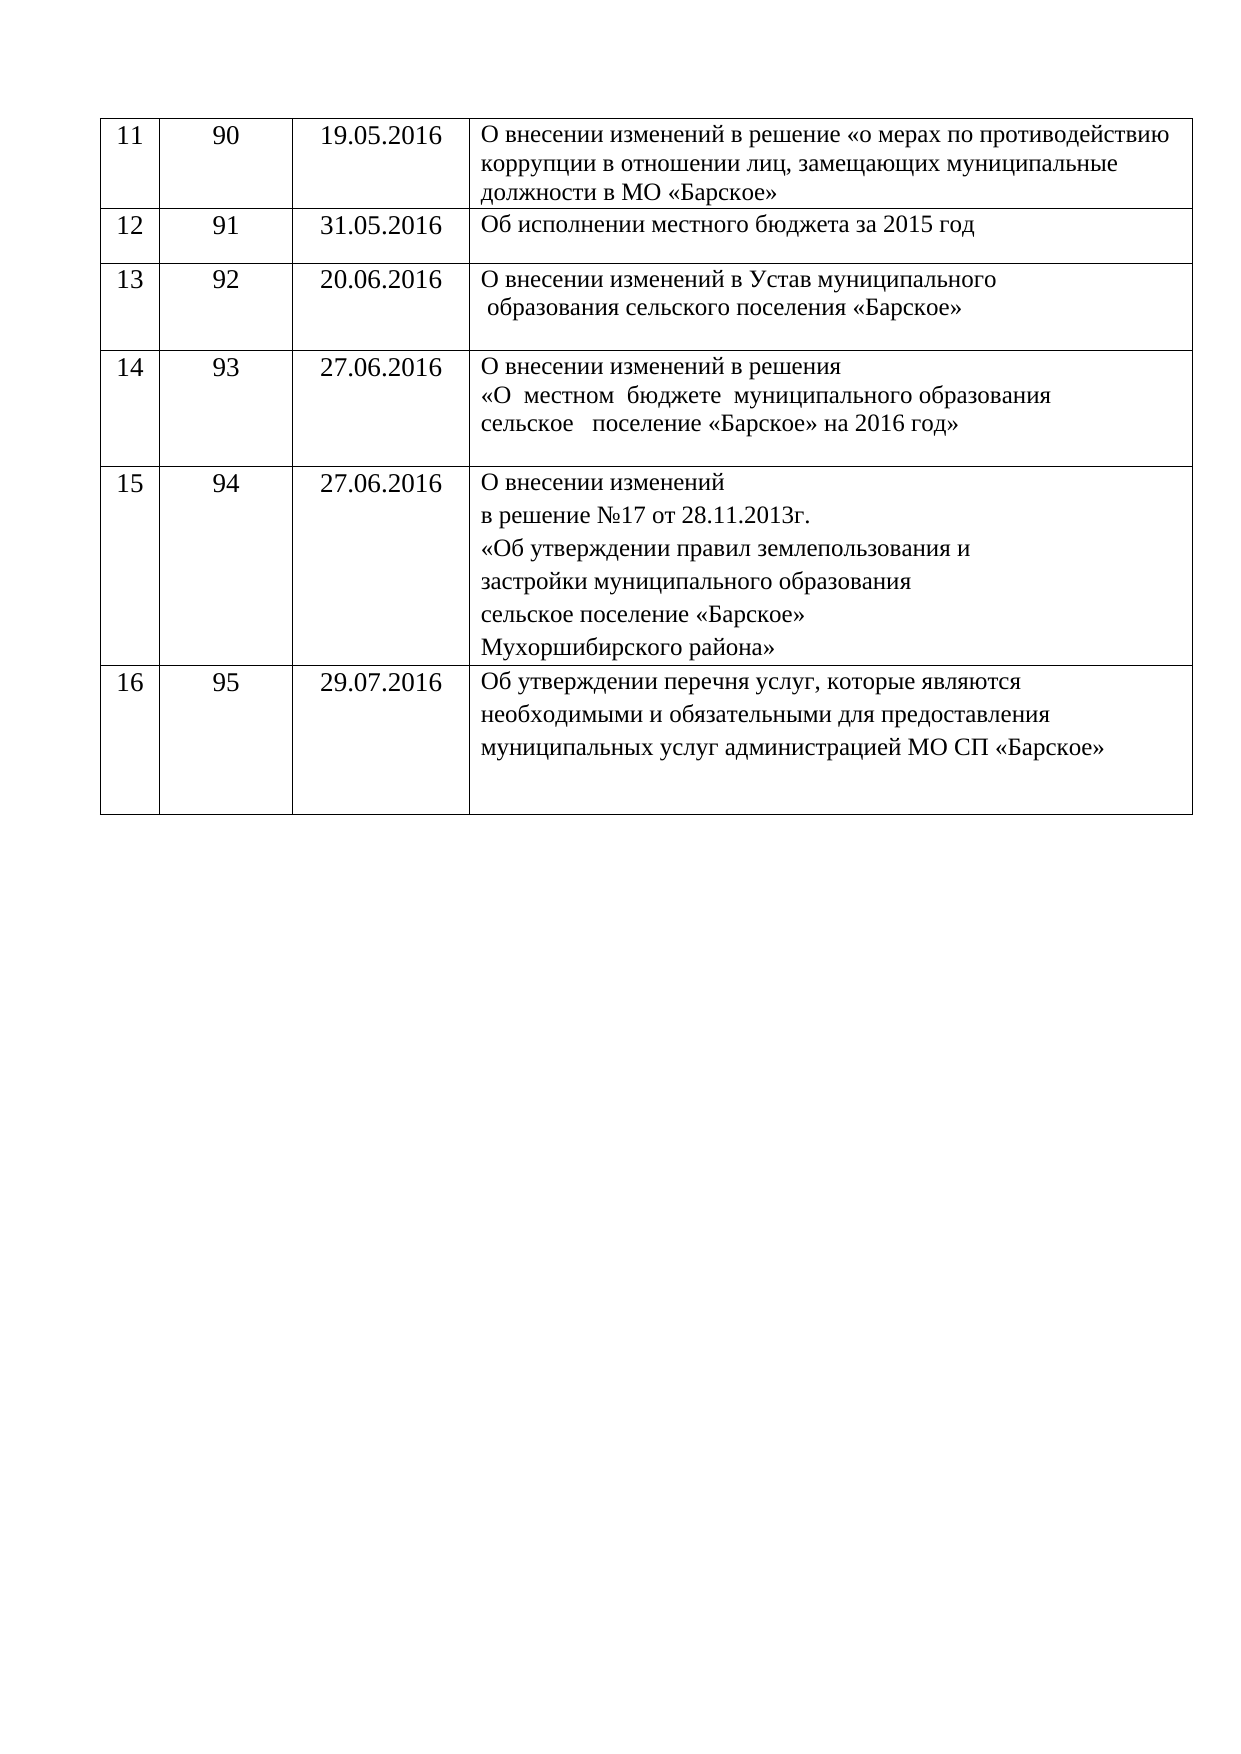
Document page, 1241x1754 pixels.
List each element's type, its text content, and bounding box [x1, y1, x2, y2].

table_cell О внесении изменений в Устав муниципального образования сельского поселения «Барское» [470, 264, 1192, 350]
table_cell 90 [160, 119, 292, 208]
table_cell 27.06.2016 [293, 351, 469, 466]
table_cell 91 [160, 209, 292, 263]
table_cell 19.05.2016 [293, 119, 469, 208]
table_cell О внесении изменений в решения «О местном бюджете муниципального образования сельское поселение «Барское» на 2016 год» [470, 351, 1192, 466]
table_cell О внесении изменений в решение «о мерах по противодействию коррупции в отношении лиц, замещающих муниципальные должности в МО «Барское» [470, 119, 1192, 208]
table_cell 12 [101, 209, 159, 263]
table_cell 31.05.2016 [293, 209, 469, 263]
table_cell 92 [160, 264, 292, 350]
table_cell 29.07.2016 [293, 666, 469, 814]
table_cell 16 [101, 666, 159, 814]
table_cell Об утверждении перечня услуг, которые являются необходимыми и обязательными для предоставления муниципальных услуг администрацией МО СП «Барское» [470, 666, 1192, 814]
table_cell 14 [101, 351, 159, 466]
table_cell 93 [160, 351, 292, 466]
table_cell Об исполнении местного бюджета за 2015 год [470, 209, 1192, 263]
table_cell 15 [101, 467, 159, 665]
table_cell 94 [160, 467, 292, 665]
table_cell 20.06.2016 [293, 264, 469, 350]
table_cell 13 [101, 264, 159, 350]
table_cell 27.06.2016 [293, 467, 469, 665]
table_cell О внесении изменений в решение №17 от 28.11.2013г. «Об утверждении правил землепользования и застройки муниципального образования сельское поселение «Барское» Мухоршибирского района» [470, 467, 1192, 665]
table_cell 11 [101, 119, 159, 208]
table_cell 95 [160, 666, 292, 814]
